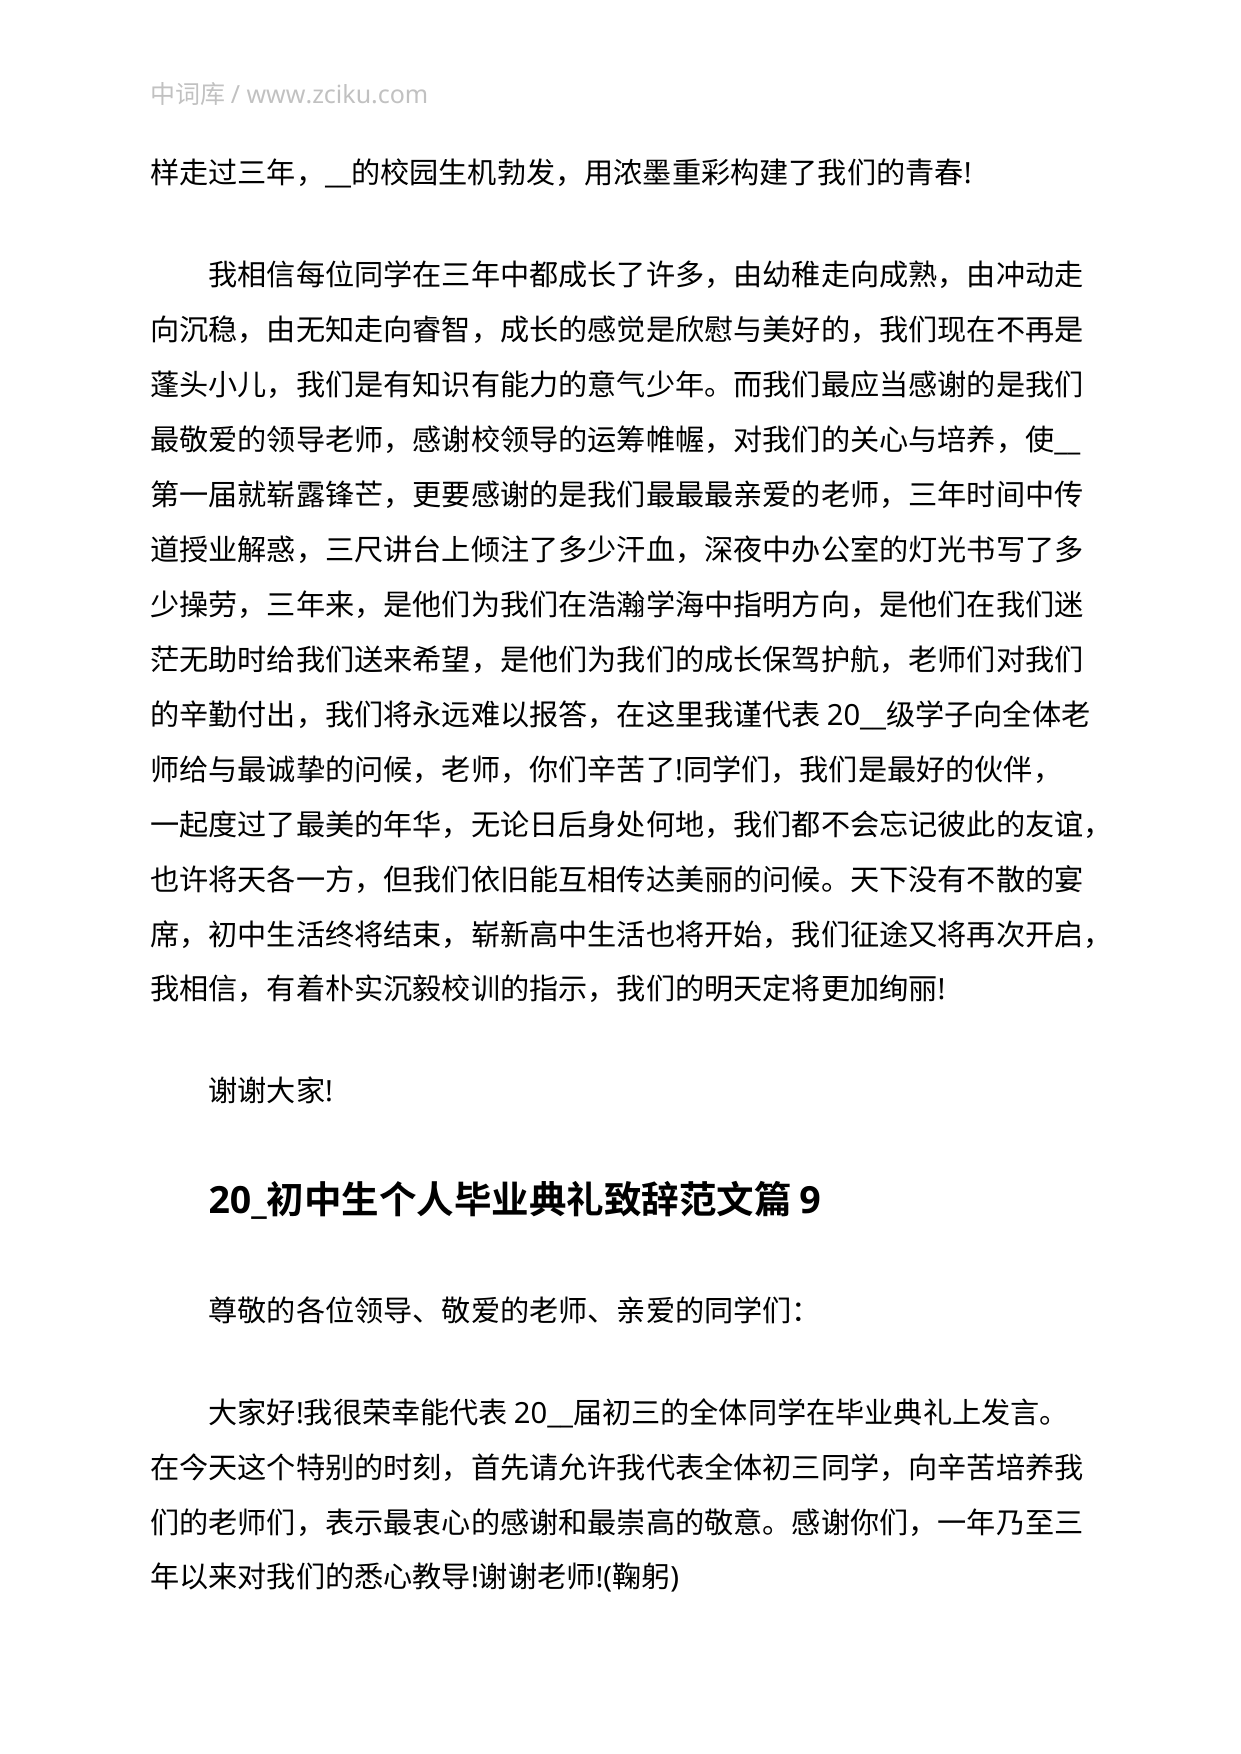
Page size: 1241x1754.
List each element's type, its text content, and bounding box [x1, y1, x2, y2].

text 尊敬的各位领导、敬爱的老师、亲爱的同学们： [150, 1287, 1090, 1330]
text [150, 150, 1090, 192]
text 我相信每位同学在三年中都成长了许多，由幼稚走向成熟，由冲动走向沉稳，由无知走向睿智，成长的感觉是欣慰与美好的，我们现在不再是蓬头小儿，我们是有知识有能力的意气少年。而我们最应当感谢的是我们最敬爱的领导老师，感谢校领导的运筹帷幄，对我们的关心与培养，使__第一届就崭露锋芒，更要感谢的是我们最最最亲爱的老师，三年时间中传道授业解惑，三尺讲台上倾注了多少汗血，深夜中办公室的灯光书写了多少操劳，三年来，是他们为我们在浩瀚学海中指明方向，是他们在我们迷茫无助时给我们送来希望，是他们为我们的成长保驾护航，老师们对我们的辛勤付出，我们将永远难以报答，在这里我谨代表20__级学子向全体老师给与最诚挚的问候，老师，你们辛苦了!同学们，我们是最好的伙伴，一起度过了最美的年华，无论日后身处何地，我们都不会忘记彼此的友谊，也许将天各一方，但我们依旧能互相传达美丽的问候。天下没有不散的宴席，初中生活终将结束，崭新高中生活也将开始，我们征途又将再次开启，我相信，有着朴实沉毅校训的指示，我们的明天定将更加绚丽! [150, 252, 1090, 1008]
text 大家好!我很荣幸能代表20__届初三的全体同学在毕业典礼上发言。在今天这个特别的时刻，首先请允许我代表全体初三同学，向辛苦培养我们的老师们，表示最衷心的感谢和最崇高的敬意。感谢你们，一年乃至三年以来对我们的悉心教导!谢谢老师!(鞠躬) [150, 1389, 1090, 1596]
text 20_初中生个人毕业典礼致辞范文篇9 [150, 1170, 1090, 1224]
text 谢谢大家! [150, 1068, 1090, 1110]
